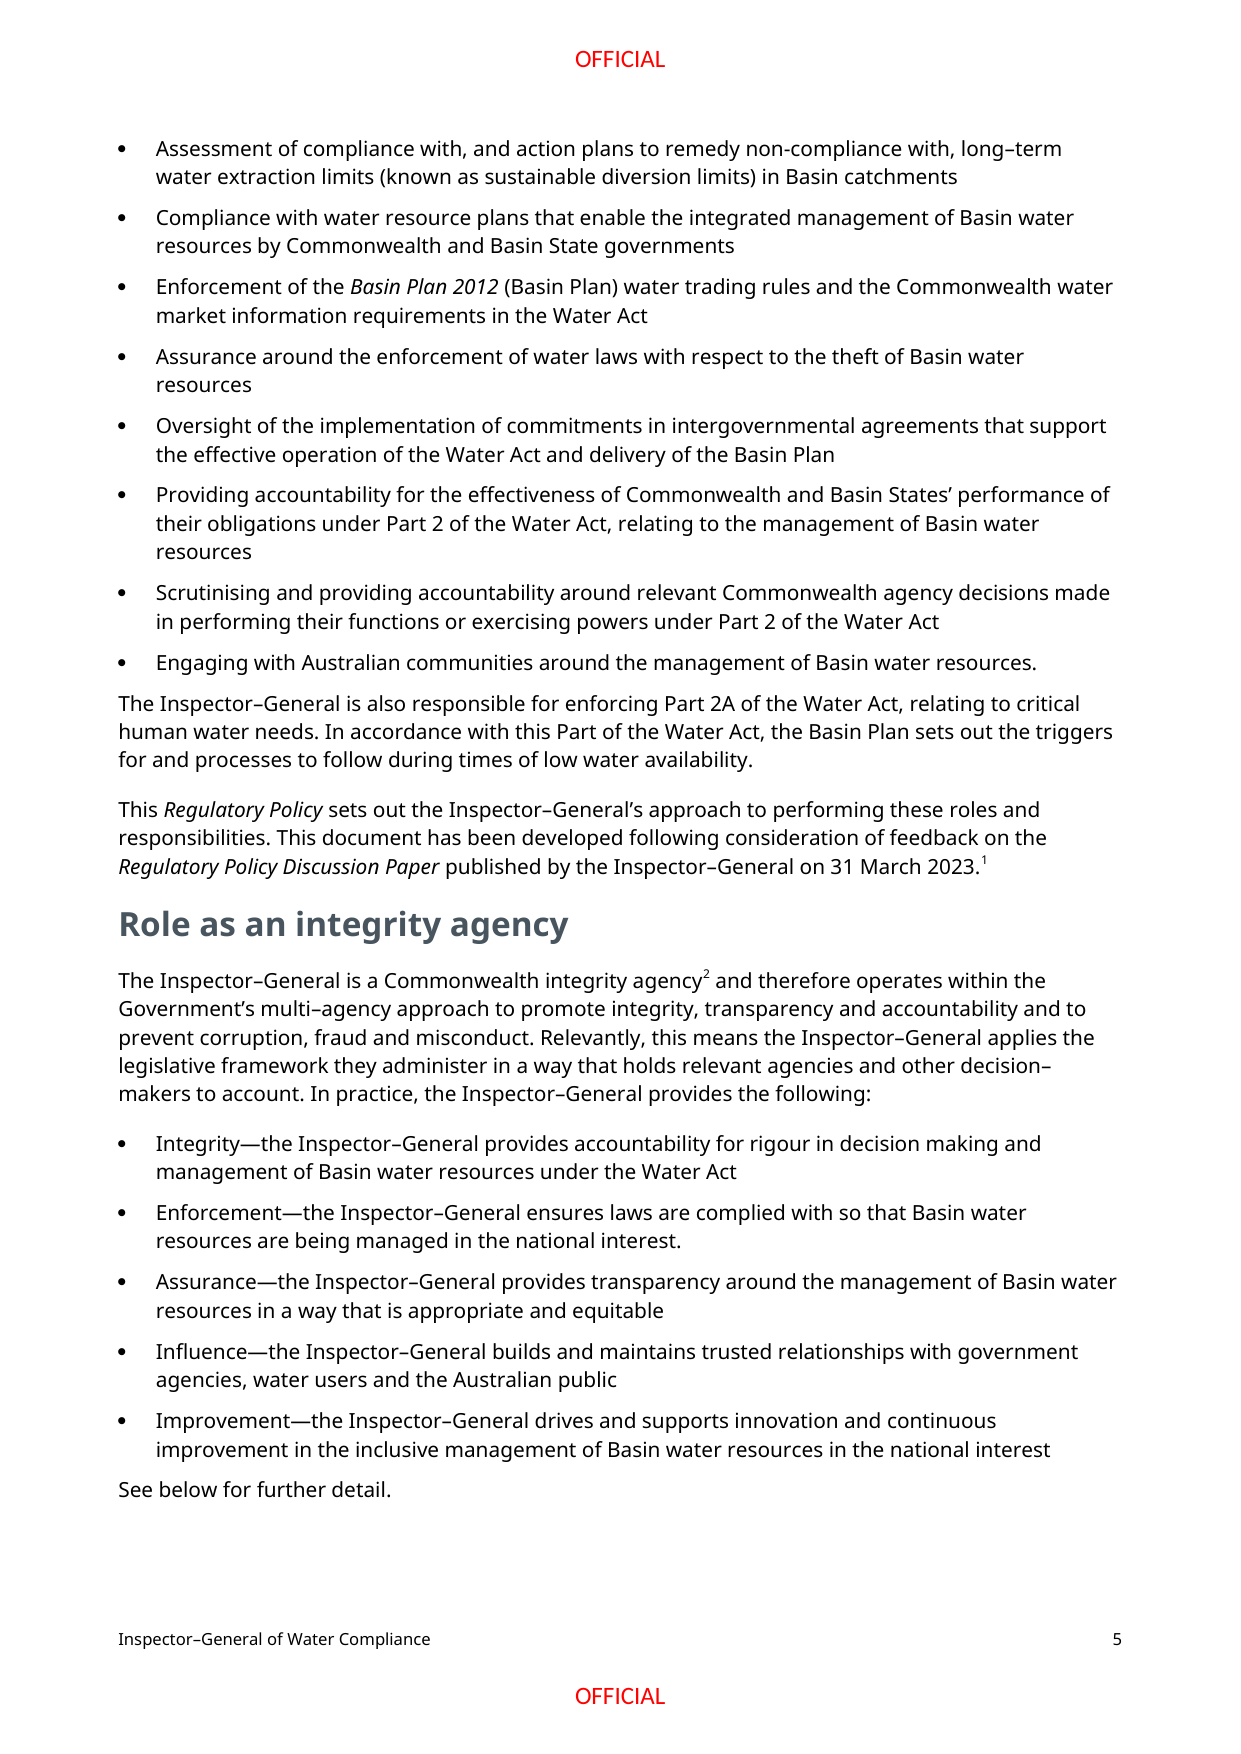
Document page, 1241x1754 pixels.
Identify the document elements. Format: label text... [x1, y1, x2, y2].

list Influence—the Inspector–General builds and maintains trusted relationships with government agencies, water users and the Australian public [118, 1337, 1122, 1394]
list Assurance—the Inspector–General provides transparency around the management of Basin water resources in a way that is appropriate and equitable [118, 1267, 1122, 1324]
text The Inspector–General is also responsible for enforcing Part 2A of the Water Act, relating to critical human water needs. In accordance with this Part of the Water Act, the Basin Plan sets out the triggers for and processes to follow during times of low water availability. [118, 689, 1122, 774]
list Engaging with Australian communities around the management of Basin water resources. [118, 648, 1122, 676]
list Assurance around the enforcement of water laws with respect to the theft of Basin water resources [118, 342, 1122, 399]
list Assessment of compliance with, and action plans to remedy non-compliance with, long–term water extraction limits (known as sustainable diversion limits) in Basin catchments [118, 134, 1122, 191]
list Providing accountability for the effectiveness of Commonwealth and Basin States’ performance of their obligations under Part 2 of the Water Act, relating to the management of Basin water resources [118, 481, 1122, 566]
subtitle Role as an integrity agency [118, 901, 1122, 946]
list Enforcement of the Basin Plan 2012 (Basin Plan) water trading rules and the Commonwealth water market information requirements in the Water Act [118, 272, 1122, 329]
list Improvement—the Inspector–General drives and supports innovation and continuous improvement in the inclusive management of Basin water resources in the national interest [118, 1406, 1122, 1463]
list Compliance with water resource plans that enable the integrated management of Basin water resources by Commonwealth and Basin State governments [118, 203, 1122, 260]
list Oversight of the implementation of commitments in intergovernmental agreements that support the effective operation of the Water Act and delivery of the Basin Plan [118, 411, 1122, 468]
text This Regulatory Policy sets out the Inspector–General’s approach to performing these roles and responsibilities. This document has been developed following consideration of feedback on the Regulatory Policy Discussion Paper published by the Inspector–General on 31 March 2023. [118, 795, 1122, 880]
list Scrutinising and providing accountability around relevant Commonwealth agency decisions made in performing their functions or exercising powers under Part 2 of the Water Act [118, 578, 1122, 635]
text The Inspector–General is a Commonwealth integrity agency and therefore operates within the Government’s multi–agency approach to promote integrity, transparency and accountability and to prevent corruption, fraud and misconduct. Relevantly, this means the Inspector–General applies the legislative framework they administer in a way that holds relevant agencies and other decision–makers to account. In practice, the Inspector–General provides the following: [118, 966, 1122, 1108]
text See below for further detail. [118, 1476, 1122, 1504]
list Integrity—the Inspector–General provides accountability for rigour in decision making and management of Basin water resources under the Water Act [118, 1129, 1122, 1186]
list Enforcement—the Inspector–General ensures laws are complied with so that Basin water resources are being managed in the national interest. [118, 1198, 1122, 1255]
